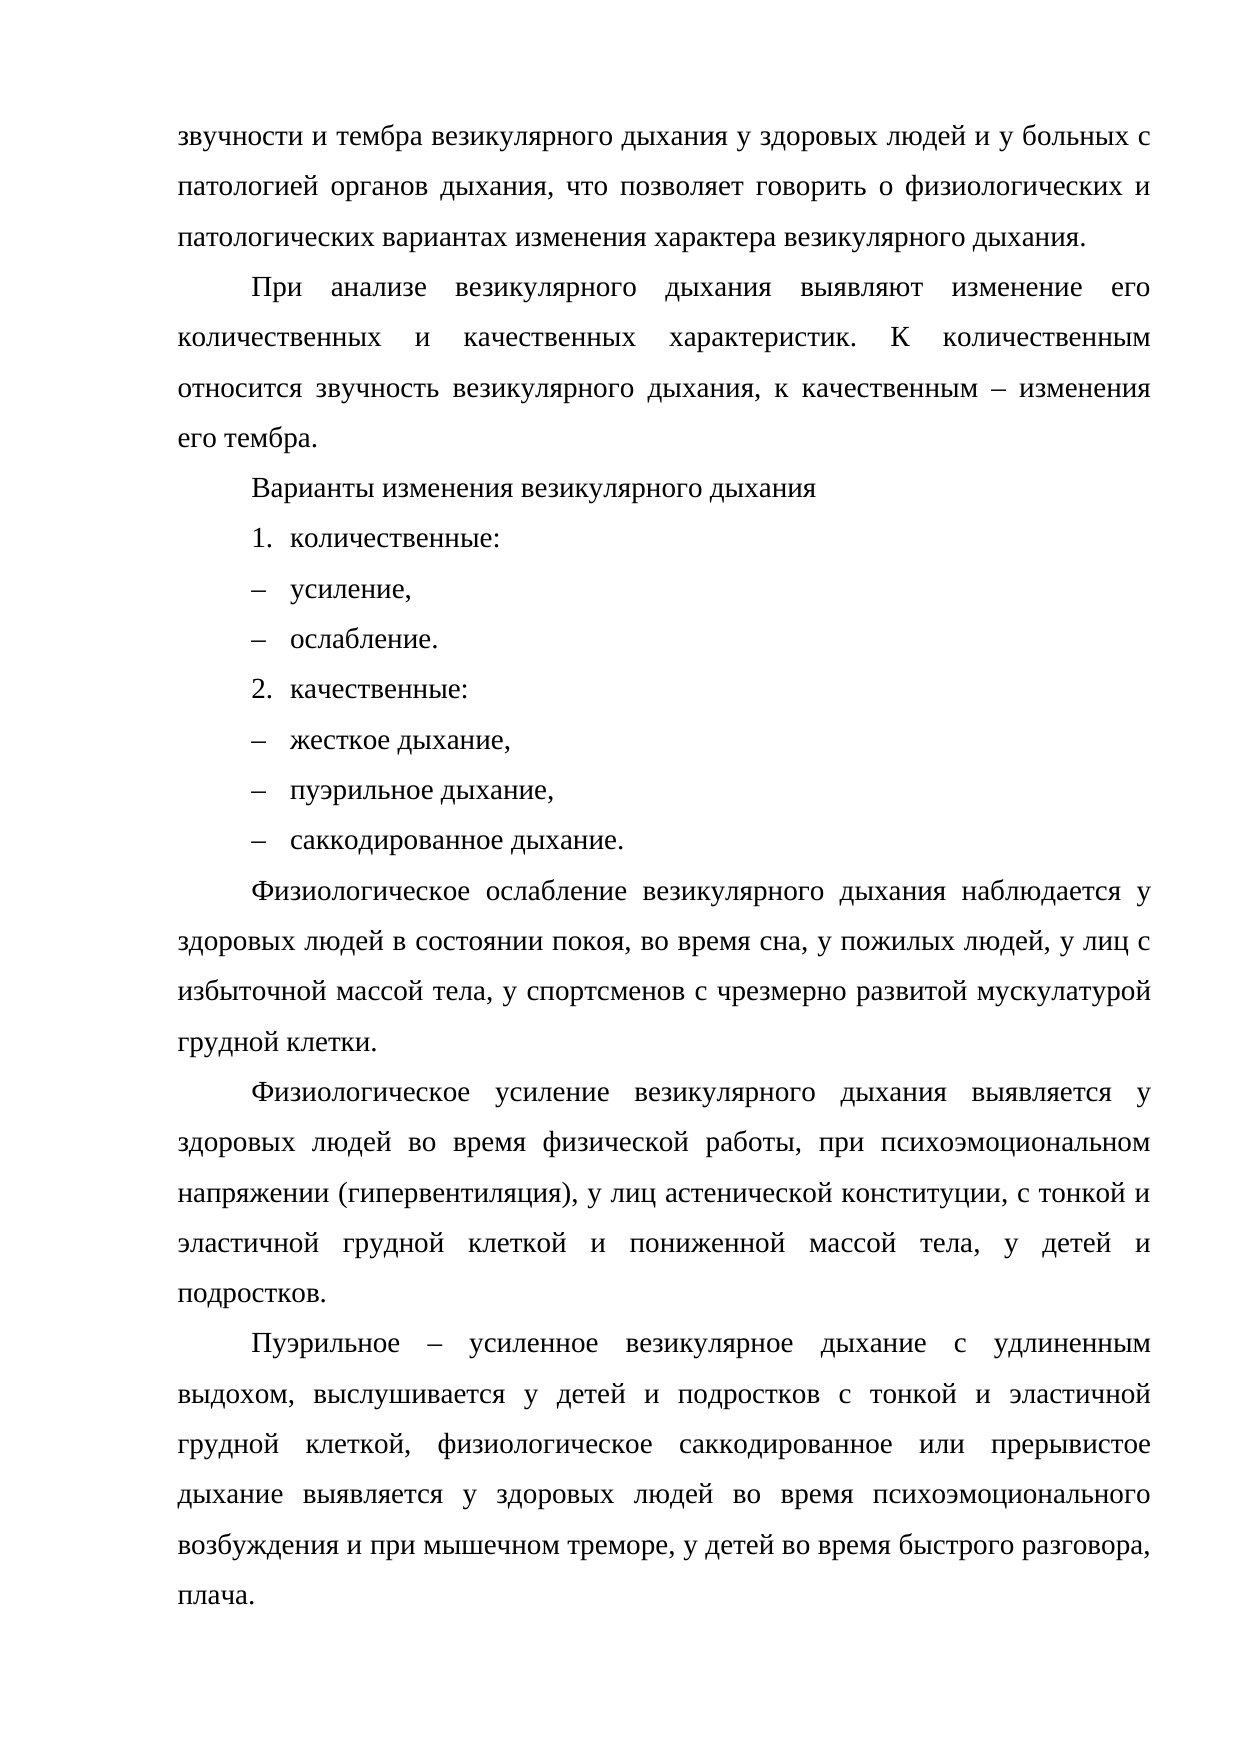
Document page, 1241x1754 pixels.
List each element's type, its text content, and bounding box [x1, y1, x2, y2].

text Варианты изменения везикулярного дыхания [177, 470, 1152, 504]
list пуэрильное дыхание, [177, 772, 1152, 806]
text Физиологическое усиление везикулярного дыхания выявляется у здоровых людей во время физической работы, при психоэмоциональном напряжении (гипервентиляция), у лиц астенической конституции, с тонкой и эластичной грудной клеткой и пониженной массой тела, у детей и подростков. [177, 1074, 1152, 1309]
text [177, 118, 1152, 252]
list усиление, [177, 571, 1152, 604]
list саккодированное дыхание. [177, 822, 1152, 856]
text При анализе везикулярного дыхания выявляют изменение его количественных и качественных характеристик. К количественным относится звучность везикулярного дыхания, к качественным – изменения его тембра. [177, 269, 1152, 453]
list жесткое дыхание, [177, 722, 1152, 755]
text Пуэрильное – усиленное везикулярное дыхание с удлиненным выдохом, выслушивается у детей и подростков с тонкой и эластичной грудной клеткой, физиологическое саккодированное или прерывистое дыхание выявляется у здоровых людей во время психоэмоционального возбуждения и при мышечном треморе, у детей во время быстрого разговора, плача. [177, 1326, 1152, 1611]
text Физиологическое ослабление везикулярного дыхания наблюдается у здоровых людей в состоянии покоя, во время сна, у пожилых людей, у лиц с избыточной массой тела, у спортсменов с чрезмерно развитой мускулатурой грудной клетки. [177, 873, 1152, 1057]
list количественные: [177, 521, 1152, 554]
list качественные: [177, 672, 1152, 705]
list ослабление. [177, 621, 1152, 655]
